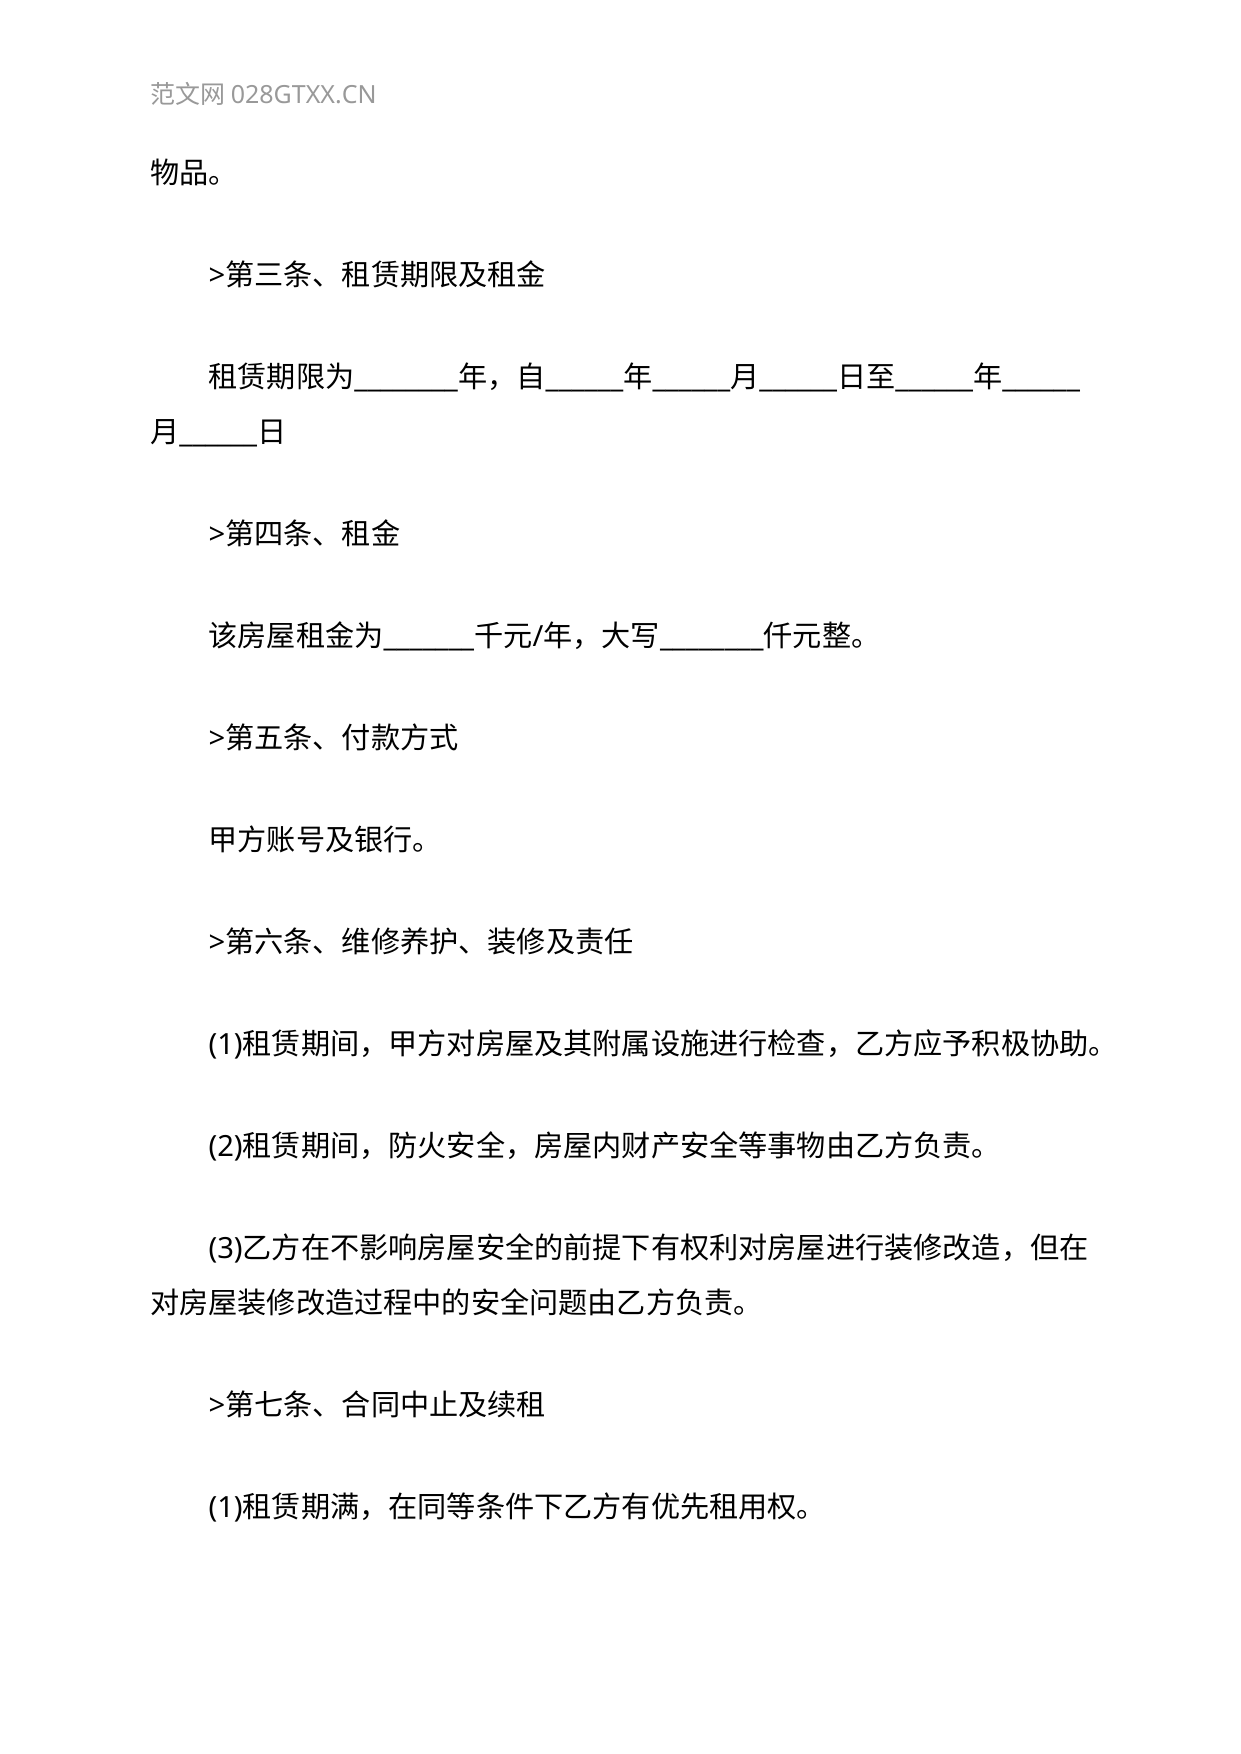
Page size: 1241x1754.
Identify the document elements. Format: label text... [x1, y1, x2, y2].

text 该房屋租金为_______千元/年，大写________仟元整。 [150, 613, 1090, 655]
text >第三条、租赁期限及租金 [150, 252, 1090, 294]
text >第七条、合同中止及续租 [150, 1381, 1090, 1423]
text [150, 150, 1090, 192]
text >第四条、租金 [150, 511, 1090, 553]
text 租赁期限为________年，自______年______月______日至______年______月______日 [150, 354, 1090, 451]
text (3)乙方在不影响房屋安全的前提下有权利对房屋进行装修改造，但在对房屋装修改造过程中的安全问题由乙方负责。 [150, 1224, 1090, 1322]
text (2)租赁期间，防火安全，房屋内财产安全等事物由乙方负责。 [150, 1122, 1090, 1165]
text >第六条、维修养护、装修及责任 [150, 918, 1090, 961]
text (1)租赁期间，甲方对房屋及其附属设施进行检查，乙方应予积极协助。 [150, 1020, 1090, 1063]
text (1)租赁期满，在同等条件下乙方有优先租用权。 [150, 1483, 1090, 1526]
text >第五条、付款方式 [150, 715, 1090, 757]
text 甲方账号及银行。 [150, 817, 1090, 859]
